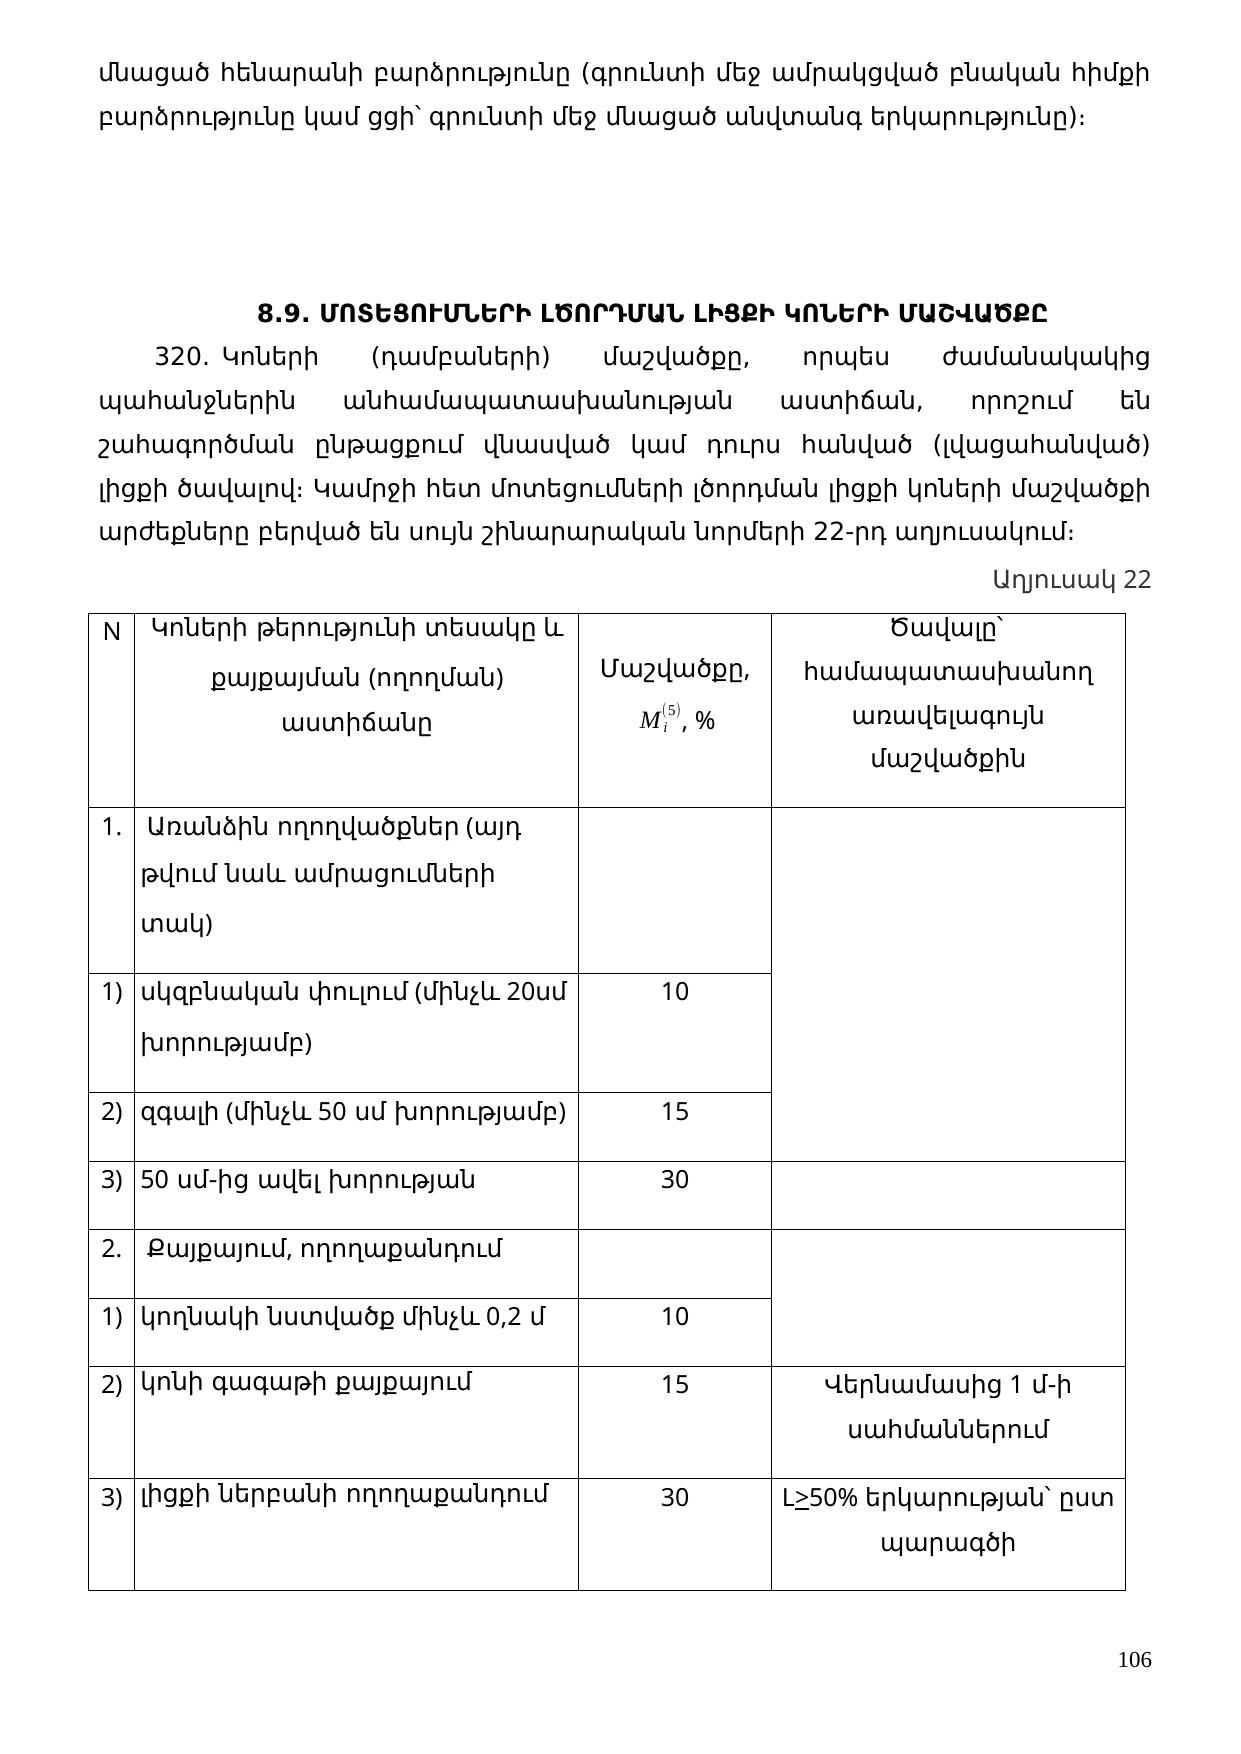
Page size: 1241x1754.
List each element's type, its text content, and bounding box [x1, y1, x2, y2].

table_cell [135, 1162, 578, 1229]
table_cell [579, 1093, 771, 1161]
list Կոների (դամբաների) մաշվածքը, որպես ժամանակակից պահանջներին անհամապատասխանության աստիճան, որոշում են շահագործման ընթացքում վնասված կամ դուրս հանված (լվացահանված) լիցքի ծավալով։ Կամրջի հետ մոտեցումների լծորդման լիցքի կոների մաշվածքի արժեքները բերված են սույն շինարարական նորմերի 22-րդ աղյուսակում։ [98, 343, 1152, 547]
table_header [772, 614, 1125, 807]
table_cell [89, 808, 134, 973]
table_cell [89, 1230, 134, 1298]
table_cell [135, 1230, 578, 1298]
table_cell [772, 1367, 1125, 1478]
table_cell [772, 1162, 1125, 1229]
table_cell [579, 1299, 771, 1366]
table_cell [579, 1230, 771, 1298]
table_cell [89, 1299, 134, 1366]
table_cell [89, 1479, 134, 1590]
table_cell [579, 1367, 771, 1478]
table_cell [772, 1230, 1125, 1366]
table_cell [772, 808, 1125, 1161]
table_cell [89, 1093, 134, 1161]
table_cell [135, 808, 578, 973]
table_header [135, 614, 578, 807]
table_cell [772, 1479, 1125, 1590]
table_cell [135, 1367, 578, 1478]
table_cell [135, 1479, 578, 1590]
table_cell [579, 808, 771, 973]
text 8.9. ՄՈՏԵՑՈՒՄՆԵՐԻ ԼԾՈՐԴՄԱՆ ԼԻՑՔԻ ԿՈՆԵՐԻ ՄԱՇՎԱԾՔԸ [154, 299, 1152, 328]
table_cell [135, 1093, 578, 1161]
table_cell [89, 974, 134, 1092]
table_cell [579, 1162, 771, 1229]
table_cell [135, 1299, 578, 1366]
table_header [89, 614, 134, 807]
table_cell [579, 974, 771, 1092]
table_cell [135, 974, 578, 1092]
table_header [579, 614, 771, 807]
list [98, 58, 1152, 131]
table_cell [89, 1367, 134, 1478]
text Աղյուսակ 22 [154, 561, 1152, 595]
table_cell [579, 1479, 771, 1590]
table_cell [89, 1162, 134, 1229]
